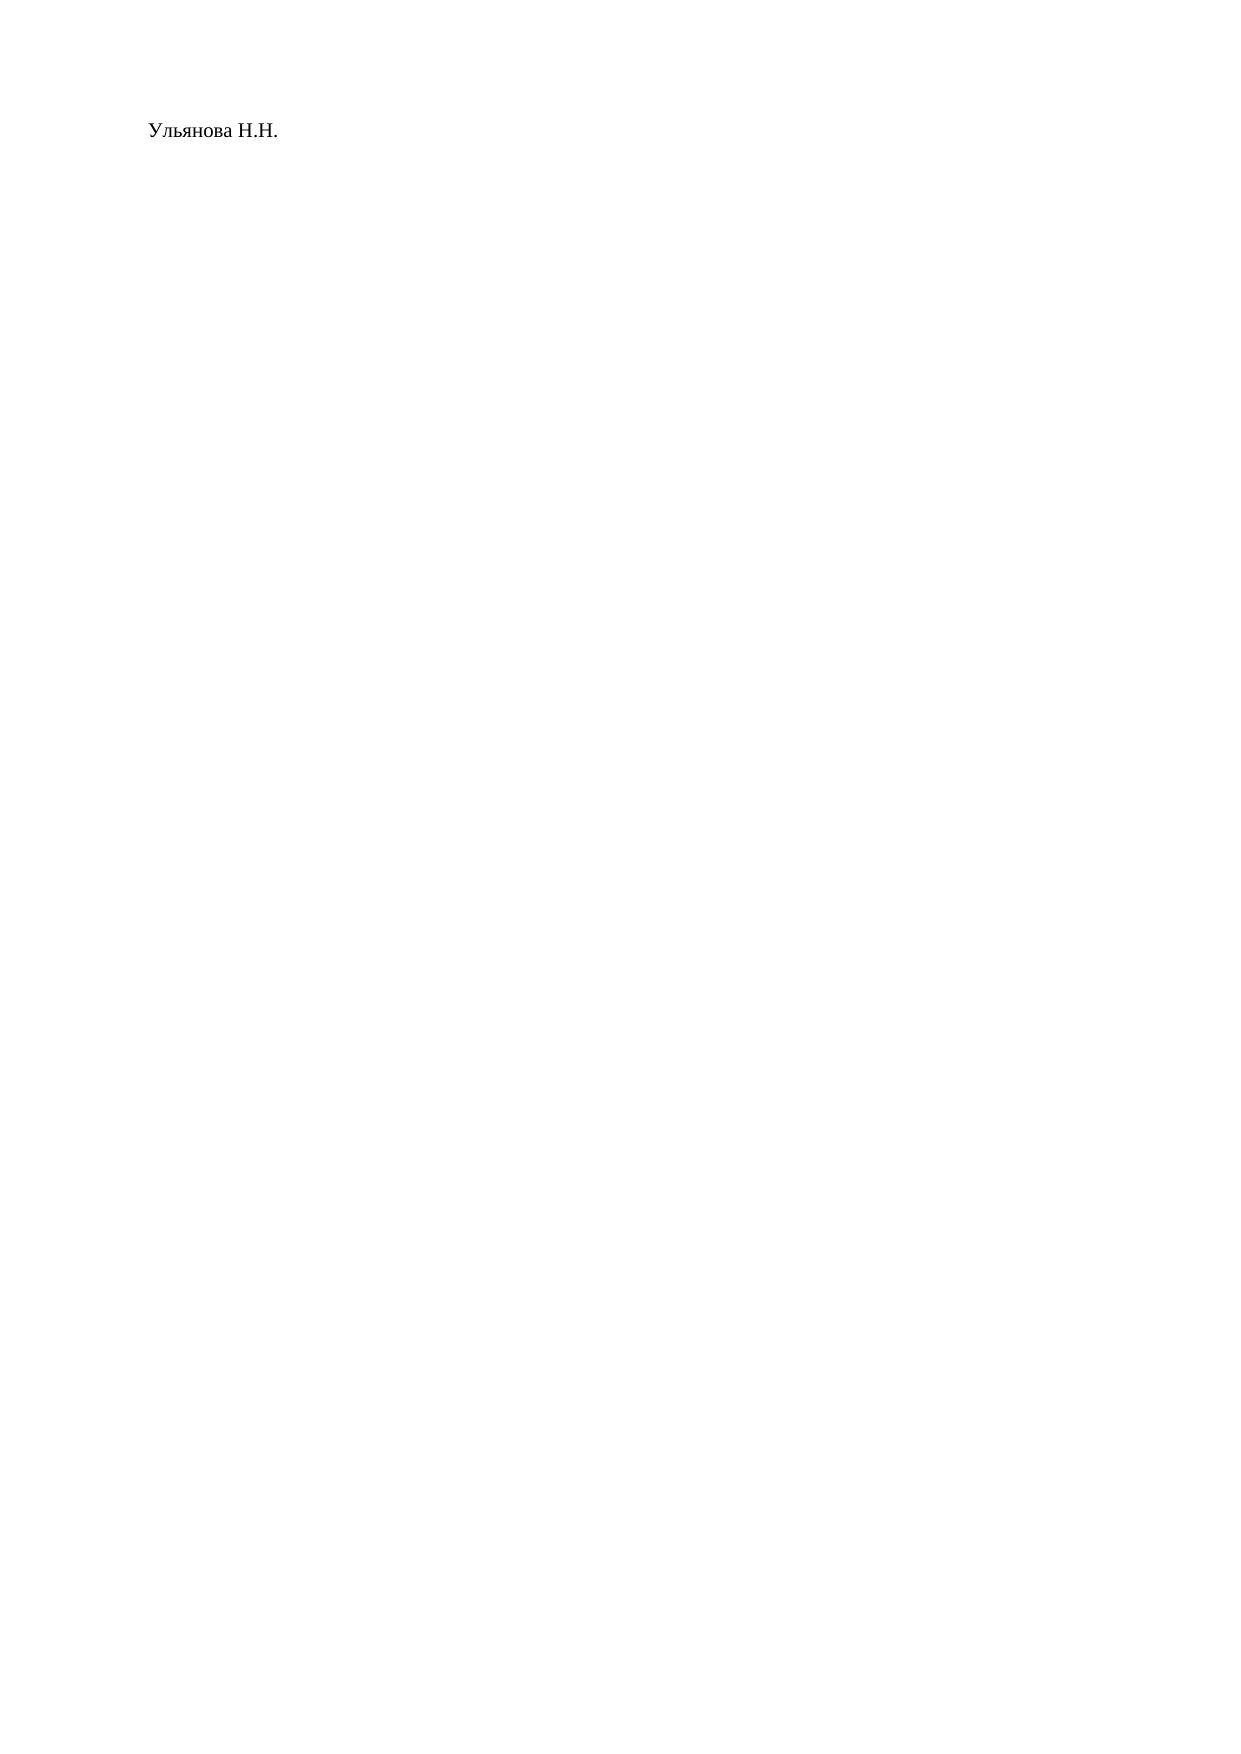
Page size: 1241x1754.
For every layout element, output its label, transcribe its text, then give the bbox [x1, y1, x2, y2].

text Ульянова Н.Н. [148, 118, 1181, 142]
